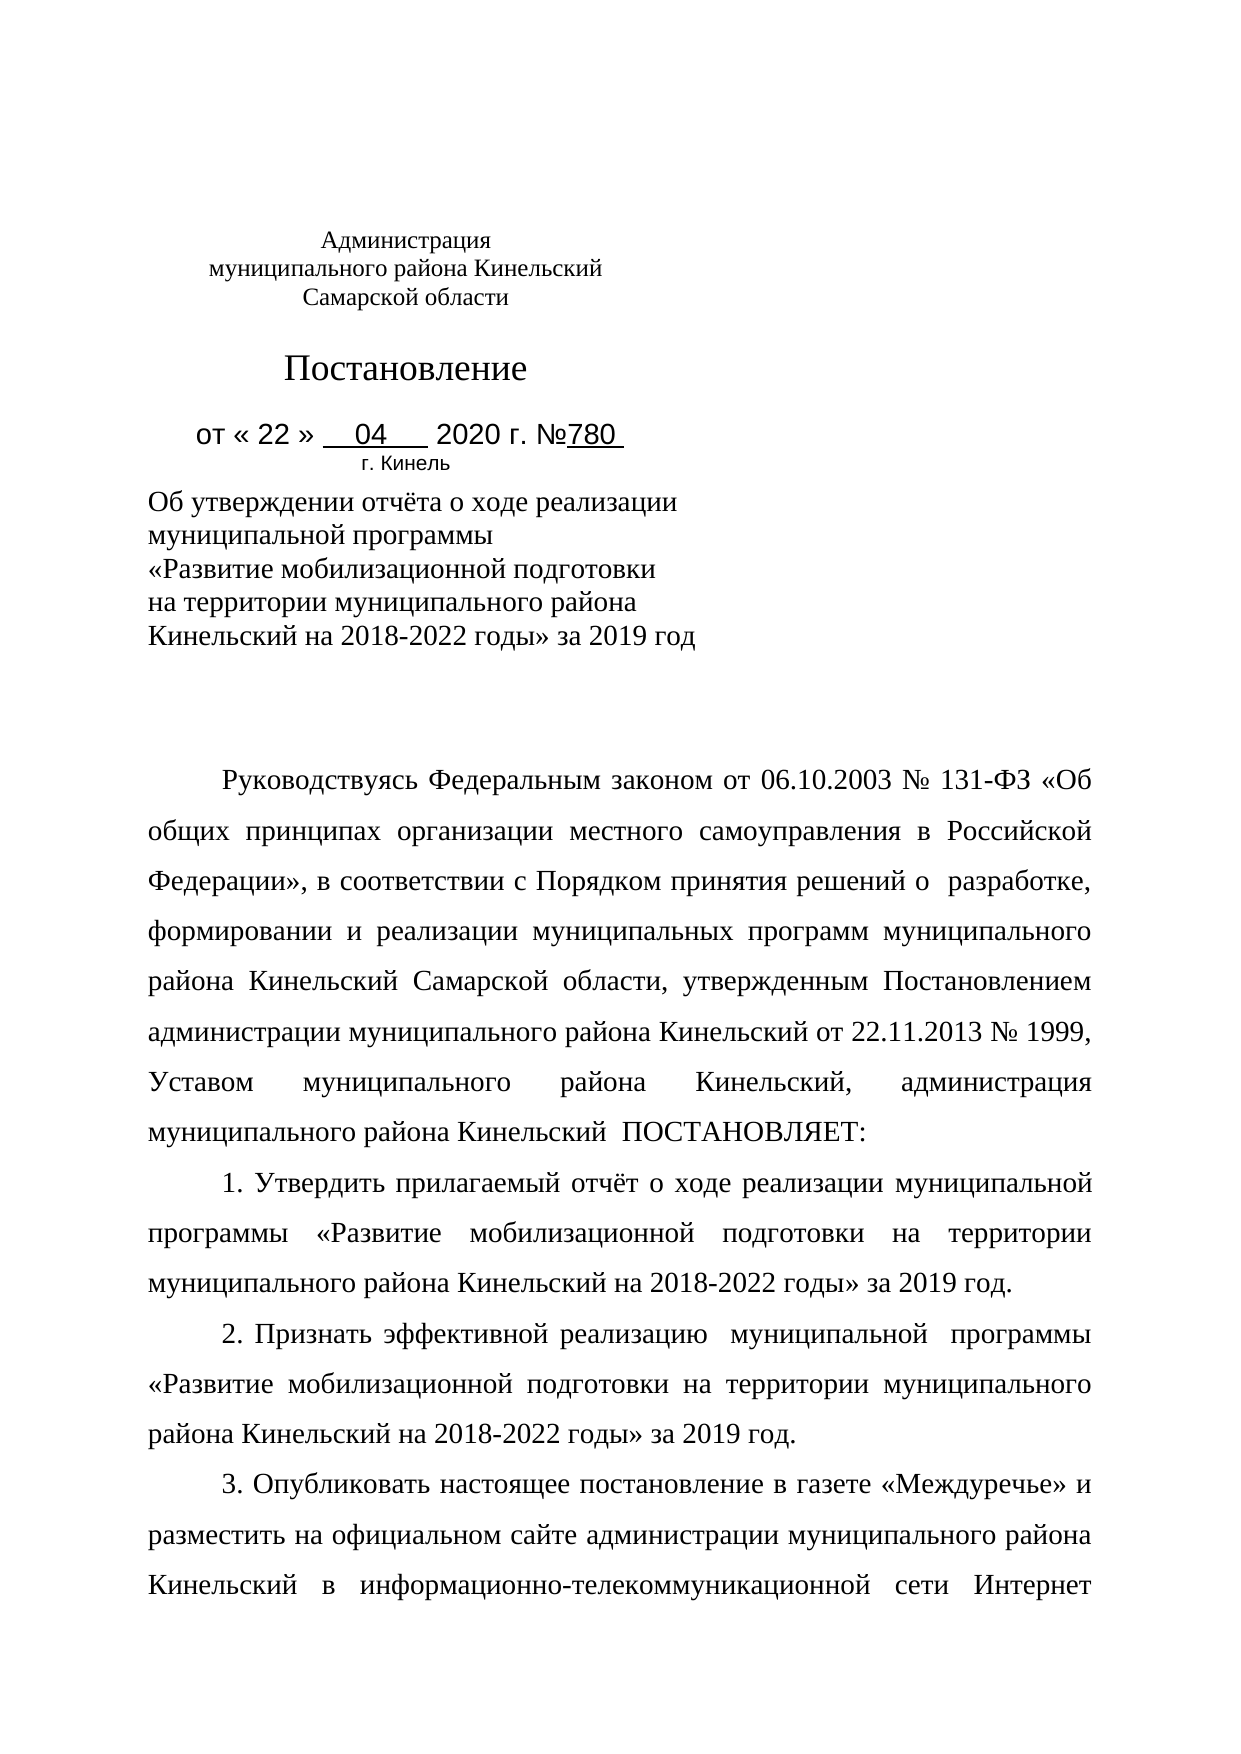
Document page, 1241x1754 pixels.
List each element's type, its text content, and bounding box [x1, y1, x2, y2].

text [148, 1467, 1092, 1601]
text Руководствуясь Федеральным законом от 06.10.2003 № 131-ФЗ «Об общих принципах организации местного самоуправления в Российской Федерации», в соответствии с Порядком принятия решений о разработке, формировании и реализации муниципальных программ муниципального района Кинельский Самарской области, утвержденным Постановлением администрации муниципального района Кинельский от 22.11.2013 № 1999, Уставом муниципального района Кинельский, администрация муниципального района Кинельский ПОСТАНОВЛЯЕТ: [148, 762, 1092, 1148]
title муниципальной программы [148, 517, 1092, 551]
text Кинельский на 2018-2022 годы» за 2019 год [148, 618, 1092, 652]
text на территории муниципального района [148, 584, 1092, 618]
text 1. Утвердить прилагаемый отчёт о ходе реализации муниципальной программы «Развитие мобилизационной подготовки на территории муниципального района Кинельский на 2018-2022 годы» за 2019 год. [148, 1165, 1092, 1299]
title Об утверждении отчёта о ходе реализации [148, 484, 1092, 517]
text 2. Признать эффективной реализацию муниципальной программы «Развитие мобилизационной подготовки на территории муниципального района Кинельский на 2018-2022 годы» за 2019 год. [148, 1316, 1092, 1450]
text «Развитие мобилизационной подготовки [148, 551, 1092, 584]
